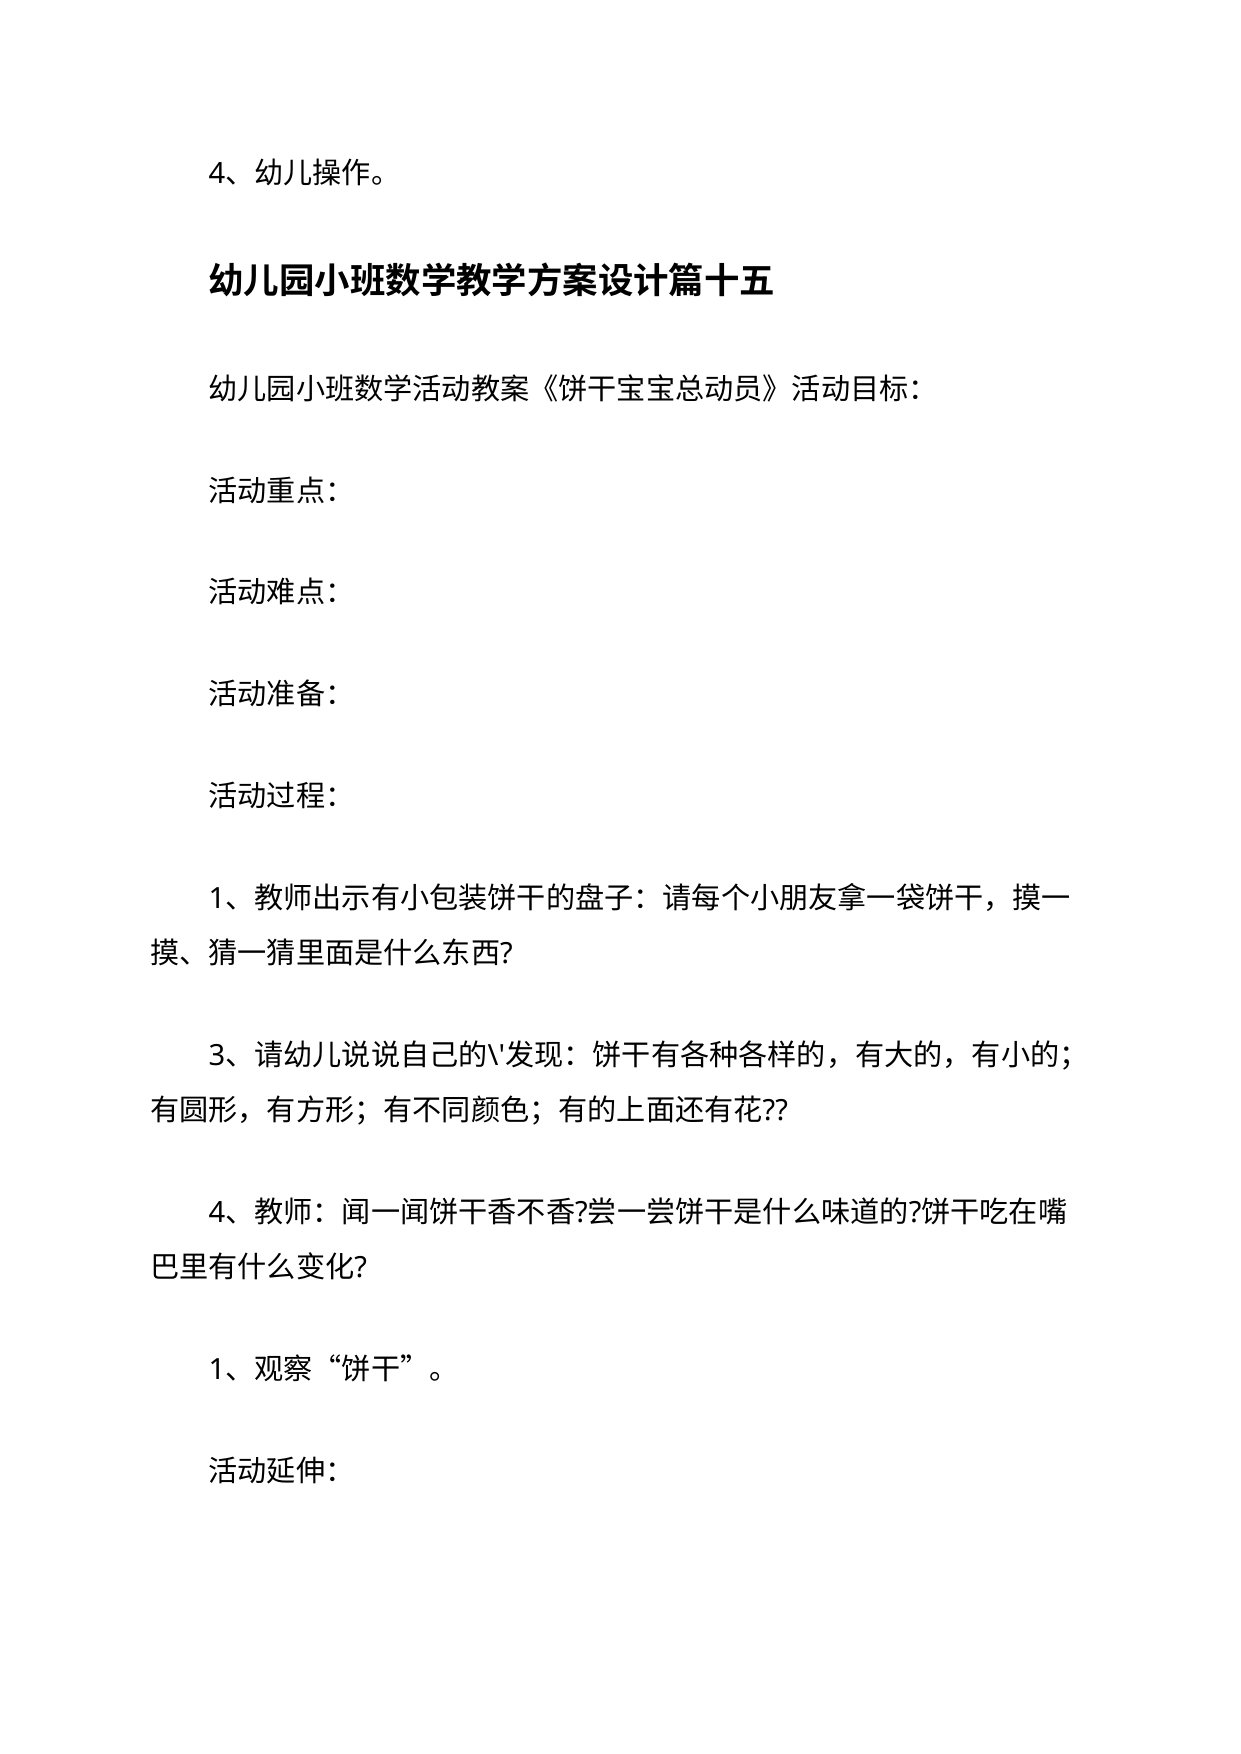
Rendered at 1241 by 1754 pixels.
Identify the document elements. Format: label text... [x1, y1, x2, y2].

text 活动难点： [150, 569, 1090, 611]
text 活动延伸： [150, 1447, 1090, 1489]
text 4、幼儿操作。 [150, 150, 1090, 192]
text 活动准备： [150, 671, 1090, 713]
text 幼儿园小班数学教学方案设计篇十五 [150, 252, 1090, 303]
text 1、教师出示有小包装饼干的盘子：请每个小朋友拿一袋饼干，摸一摸、猜一猜里面是什么东西? [150, 874, 1090, 972]
text 活动重点： [150, 467, 1090, 509]
text 4、教师：闻一闻饼干香不香?尝一尝饼干是什么味道的?饼干吃在嘴巴里有什么变化? [150, 1188, 1090, 1286]
text 活动过程： [150, 772, 1090, 815]
text 幼儿园小班数学活动教案《饼干宝宝总动员》活动目标： [150, 365, 1090, 408]
text 1、观察“饼干”。 [150, 1345, 1090, 1388]
text 3、请幼儿说说自己的\'发现：饼干有各种各样的，有大的，有小的；有圆形，有方形；有不同颜色；有的上面还有花?? [150, 1031, 1090, 1129]
